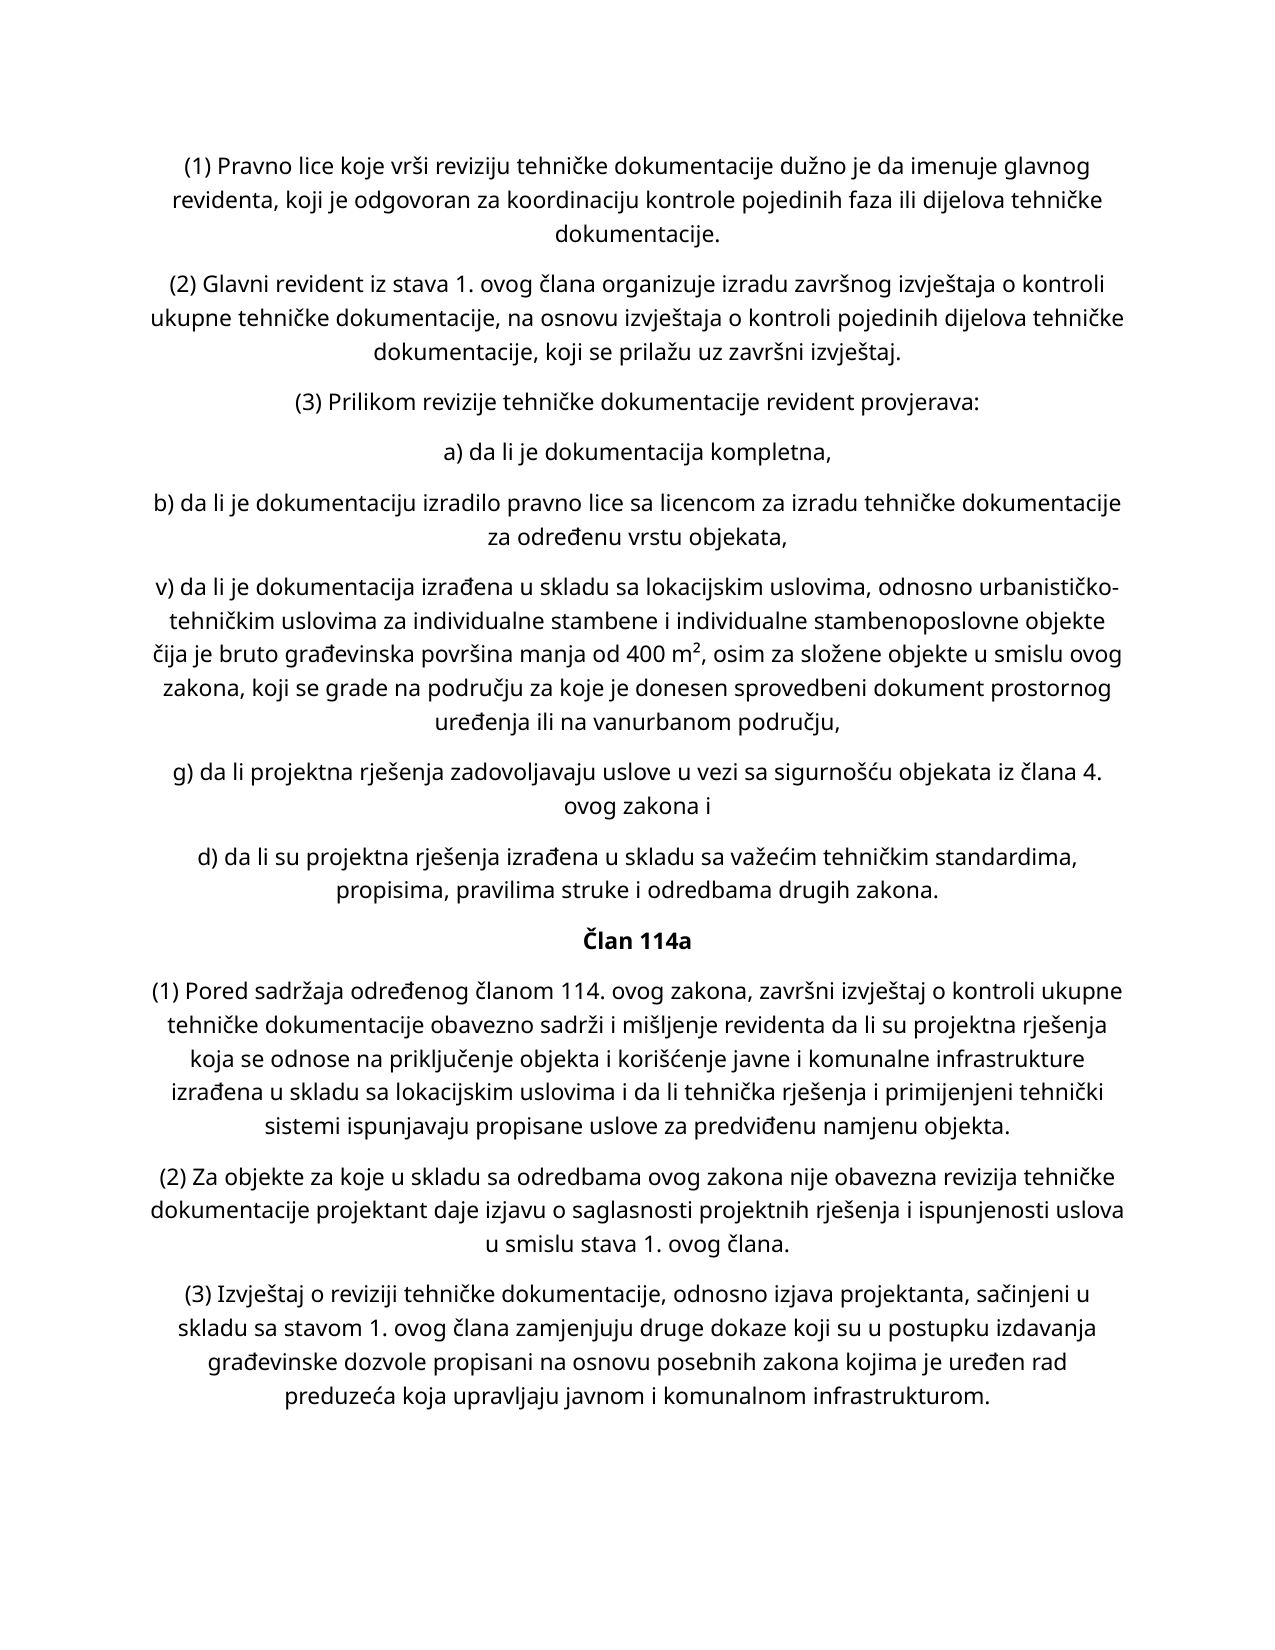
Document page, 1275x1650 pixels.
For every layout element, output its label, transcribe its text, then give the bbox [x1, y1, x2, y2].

text (3) Prilikom revizije tehničke dokumentacije revident provjerava: [150, 386, 1125, 417]
text Član 114a [150, 924, 1125, 956]
text g) da li projektna rješenja zadovoljavaju uslove u vezi sa sigurnošću objekata iz člana 4. ovog zakona i [150, 756, 1125, 821]
text v) da li je dokumentacija izrađena u skladu sa lokacijskim uslovima, odnosno urbanističko-tehničkim uslovima za individualne stambene i individualne stambenoposlovne objekte čija je bruto građevinska površina manja od 400 m², osim za složene objekte u smislu ovog zakona, koji se grade na području za koje je donesen sprovedbeni dokument prostornog uređenja ili na vanurbanom području, [150, 571, 1125, 737]
text a) da li je dokumentacija kompletna, [150, 436, 1125, 467]
text (1) Pravno lice koje vrši reviziju tehničke dokumentacije dužno je da imenuje glavnog revidenta, koji je odgovoran za koordinaciju kontrole pojedinih faza ili dijelova tehničke dokumentacije. [150, 150, 1125, 249]
text d) da li su projektna rješenja izrađena u skladu sa važećim tehničkim standardima, propisima, pravilima struke i odredbama drugih zakona. [150, 840, 1125, 905]
text (1) Pored sadržaja određenog članom 114. ovog zakona, završni izvještaj o kontroli ukupne tehničke dokumentacije obavezno sadrži i mišljenje revidenta da li su projektna rješenja koja se odnose na priključenje objekta i korišćenje javne i komunalne infrastrukture izrađena u skladu sa lokacijskim uslovima i da li tehnička rješenja i primijenjeni tehnički sistemi ispunjavaju propisane uslove za predviđenu namjenu objekta. [150, 975, 1125, 1141]
text (3) Izvještaj o reviziji tehničke dokumentacije, odnosno izjava projektanta, sačinjeni u skladu sa stavom 1. ovog člana zamjenjuju druge dokaze koji su u postupku izdavanja građevinske dozvole propisani na osnovu posebnih zakona kojima je uređen rad preduzeća koja upravljaju javnom i komunalnom infrastrukturom. [150, 1278, 1125, 1411]
text (2) Za objekte za koje u skladu sa odredbama ovog zakona nije obavezna revizija tehničke dokumentacije projektant daje izjavu o saglasnosti projektnih rješenja i ispunjenosti uslova u smislu stava 1. ovog člana. [150, 1160, 1125, 1259]
text b) da li je dokumentaciju izradilo pravno lice sa licencom za izradu tehničke dokumentacije za određenu vrstu objekata, [150, 487, 1125, 552]
text (2) Glavni revident iz stava 1. ovog člana organizuje izradu završnog izvještaja o kontroli ukupne tehničke dokumentacije, na osnovu izvještaja o kontroli pojedinih dijelova tehničke dokumentacije, koji se prilažu uz završni izvještaj. [150, 268, 1125, 367]
